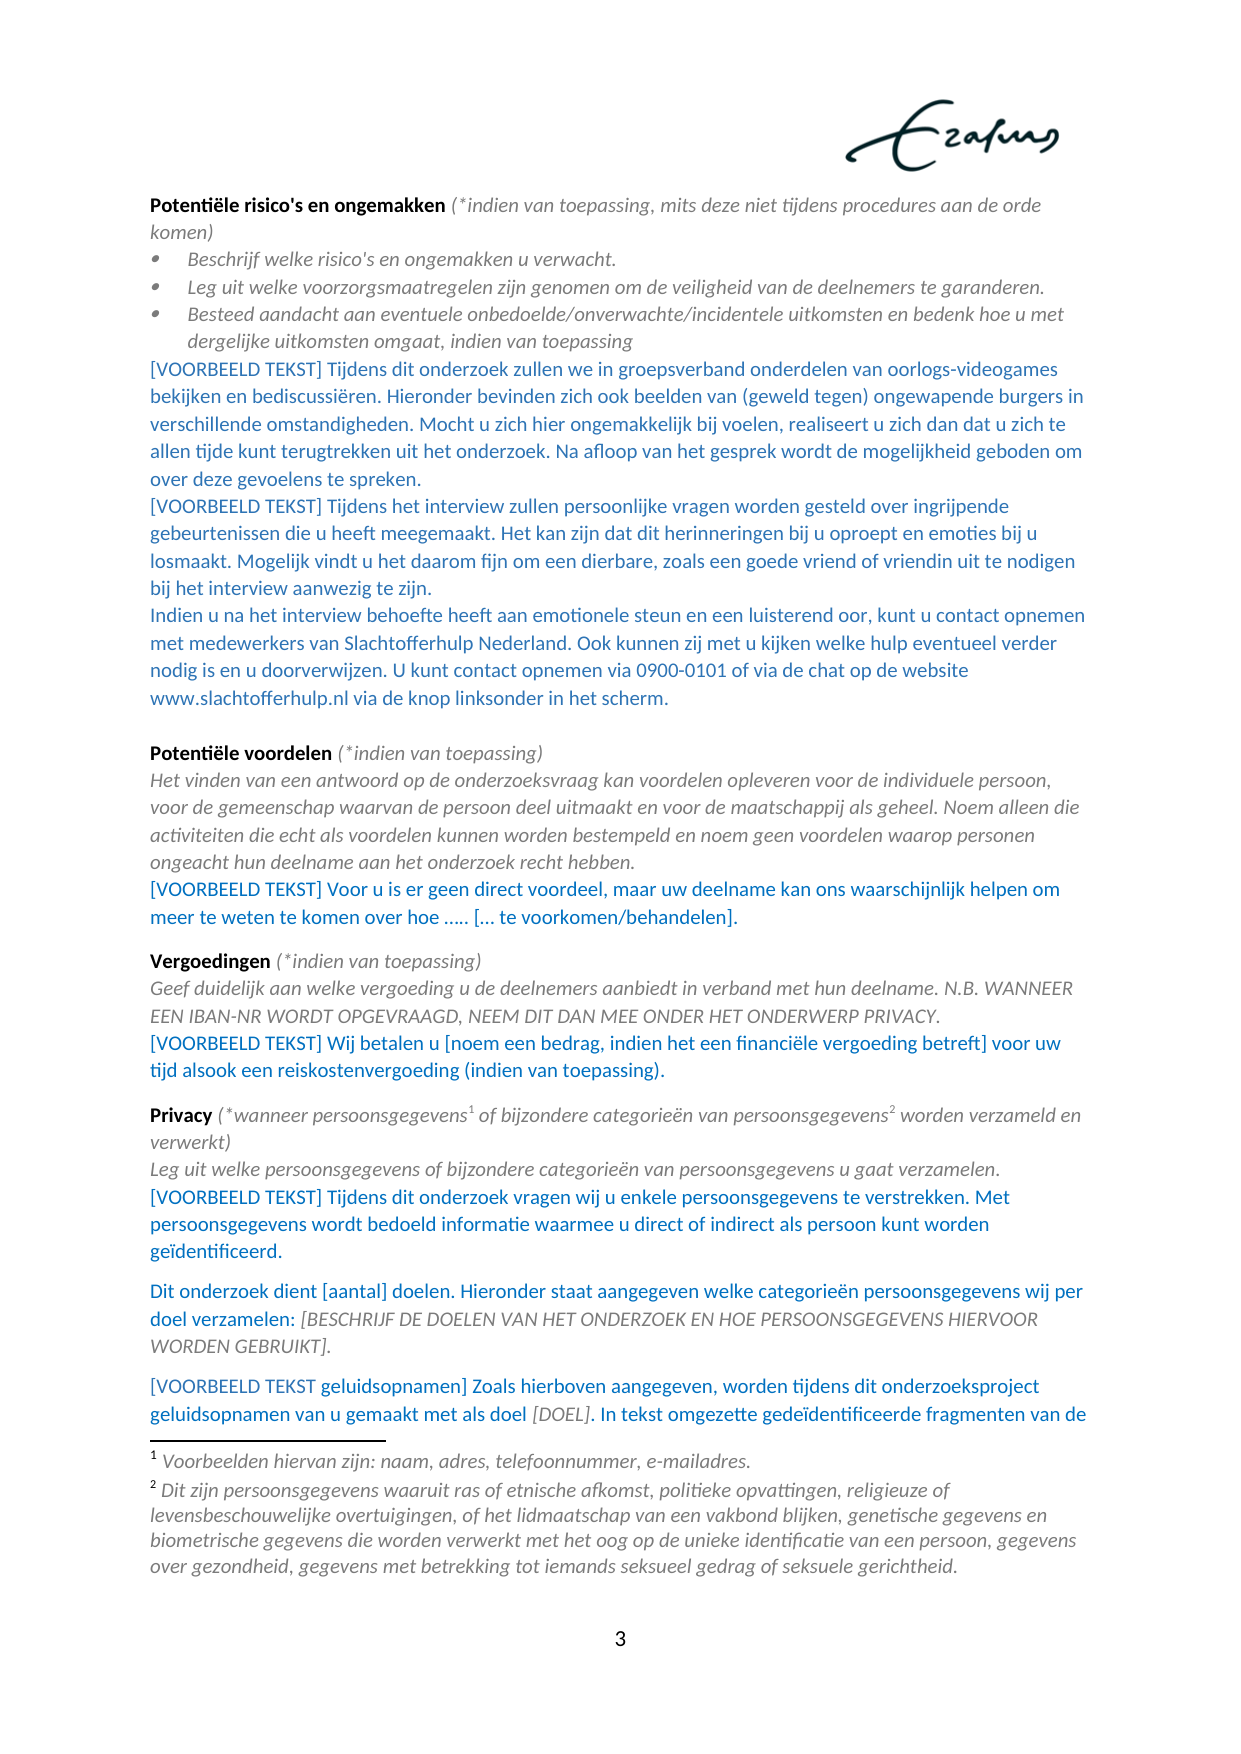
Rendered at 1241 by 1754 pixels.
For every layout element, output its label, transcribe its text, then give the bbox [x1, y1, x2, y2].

text Potentiële risico's en ongemakken (*indien van toepassing, mits deze niet tijdens procedures aan de orde komen) [150, 192, 1090, 244]
text Leg uit welke persoonsgegevens of bijzondere categorieën van persoonsgegevens u gaat verzamelen. [150, 1157, 1090, 1182]
list Besteed aandacht aan eventuele onbedoelde/onverwachte/incidentele uitkomsten en bedenk hoe u met dergelijke uitkomsten omgaat, indien van toepassing [150, 301, 1090, 354]
text [VOORBEELD TEKST] Wij betalen u [noem een bedrag, indien het een financiële vergoeding betreft] voor uw tijd alsook een reiskostenvergoeding (indien van toepassing). [150, 1030, 1090, 1083]
text Indien u na het interview behoefte heeft aan emotionele steun en een luisterend oor, kunt u contact opnemen met medewerkers van Slachtofferhulp Nederland. Ook kunnen zij met u kijken welke hulp eventueel verder nodig is en u doorverwijzen. U kunt contact opnemen via 0900-0101 of via de chat op de website www.slachtofferhulp.nl via de knop linksonder in het scherm. [150, 603, 1090, 710]
text [VOORBEELD TEKST] Tijdens dit onderzoek vragen wij u enkele persoonsgegevens te verstrekken. Met persoonsgegevens wordt bedoeld informatie waarmee u direct of indirect als persoon kunt worden geïdentificeerd. [150, 1184, 1090, 1264]
picture [825, 73, 1091, 192]
text Privacy (*wanneer persoonsgegevens of bijzondere categorieën van persoonsgegevens worden verzameld en verwerkt) [150, 1102, 1090, 1154]
list Beschrijf welke risico's en ongemakken u verwacht. [150, 247, 1090, 272]
text Potentiële voordelen (*indien van toepassing) [150, 740, 1090, 765]
text Geef duidelijk aan welke vergoeding u de deelnemers aanbiedt in verband met hun deelname. N.B. WANNEER EEN IBAN-NR WORDT OPGEVRAAGD, NEEM DIT DAN MEE ONDER HET ONDERWERP PRIVACY. [150, 976, 1090, 1028]
text [VOORBEELD TEKST] Tijdens dit onderzoek zullen we in groepsverband onderdelen van oorlogs-videogames bekijken en bediscussiëren. Hieronder bevinden zich ook beelden van (geweld tegen) ongewapende burgers in verschillende omstandigheden. Mocht u zich hier ongemakkelijk bij voelen, realiseert u zich dan dat u zich te allen tijde kunt terugtrekken uit het onderzoek. Na afloop van het gesprek wordt de mogelijkheid geboden om over deze gevoelens te spreken. [150, 356, 1090, 491]
text [VOORBEELD TEKST] Voor u is er geen direct voordeel, maar uw deelname kan ons waarschijnlijk helpen om meer te weten te komen over hoe ….. [… te voorkomen/behandelen]. [150, 877, 1090, 929]
text Het vinden van een antwoord op de onderzoeksvraag kan voordelen opleveren voor de individuele persoon, voor de gemeenschap waarvan de persoon deel uitmaakt en voor de maatschappij als geheel. Noem alleen die activiteiten die echt als voordelen kunnen worden bestempeld en noem geen voordelen waarop personen ongeacht hun deelname aan het onderzoek recht hebben. [150, 767, 1090, 875]
text Dit onderzoek dient [aantal] doelen. Hieronder staat aangegeven welke categorieën persoonsgegevens wij per doel verzamelen: [BESCHRIJF DE DOELEN VAN HET ONDERZOEK EN HOE PERSOONSGEGEVENS HIERVOOR WORDEN GEBRUIKT]. [150, 1279, 1090, 1359]
list Leg uit welke voorzorgsmaatregelen zijn genomen om de veiligheid van de deelnemers te garanderen. [150, 274, 1090, 299]
text [VOORBEELD TEKST] Tijdens het interview zullen persoonlijke vragen worden gesteld over ingrijpende gebeurtenissen die u heeft meegemaakt. Het kan zijn dat dit herinneringen bij u oproept en emoties bij u losmaakt. Mogelijk vindt u het daarom fijn om een dierbare, zoals een goede vriend of vriendin uit te nodigen bij het interview aanwezig te zijn. [150, 493, 1090, 601]
text Vergoedingen (*indien van toepassing) [150, 948, 1090, 973]
